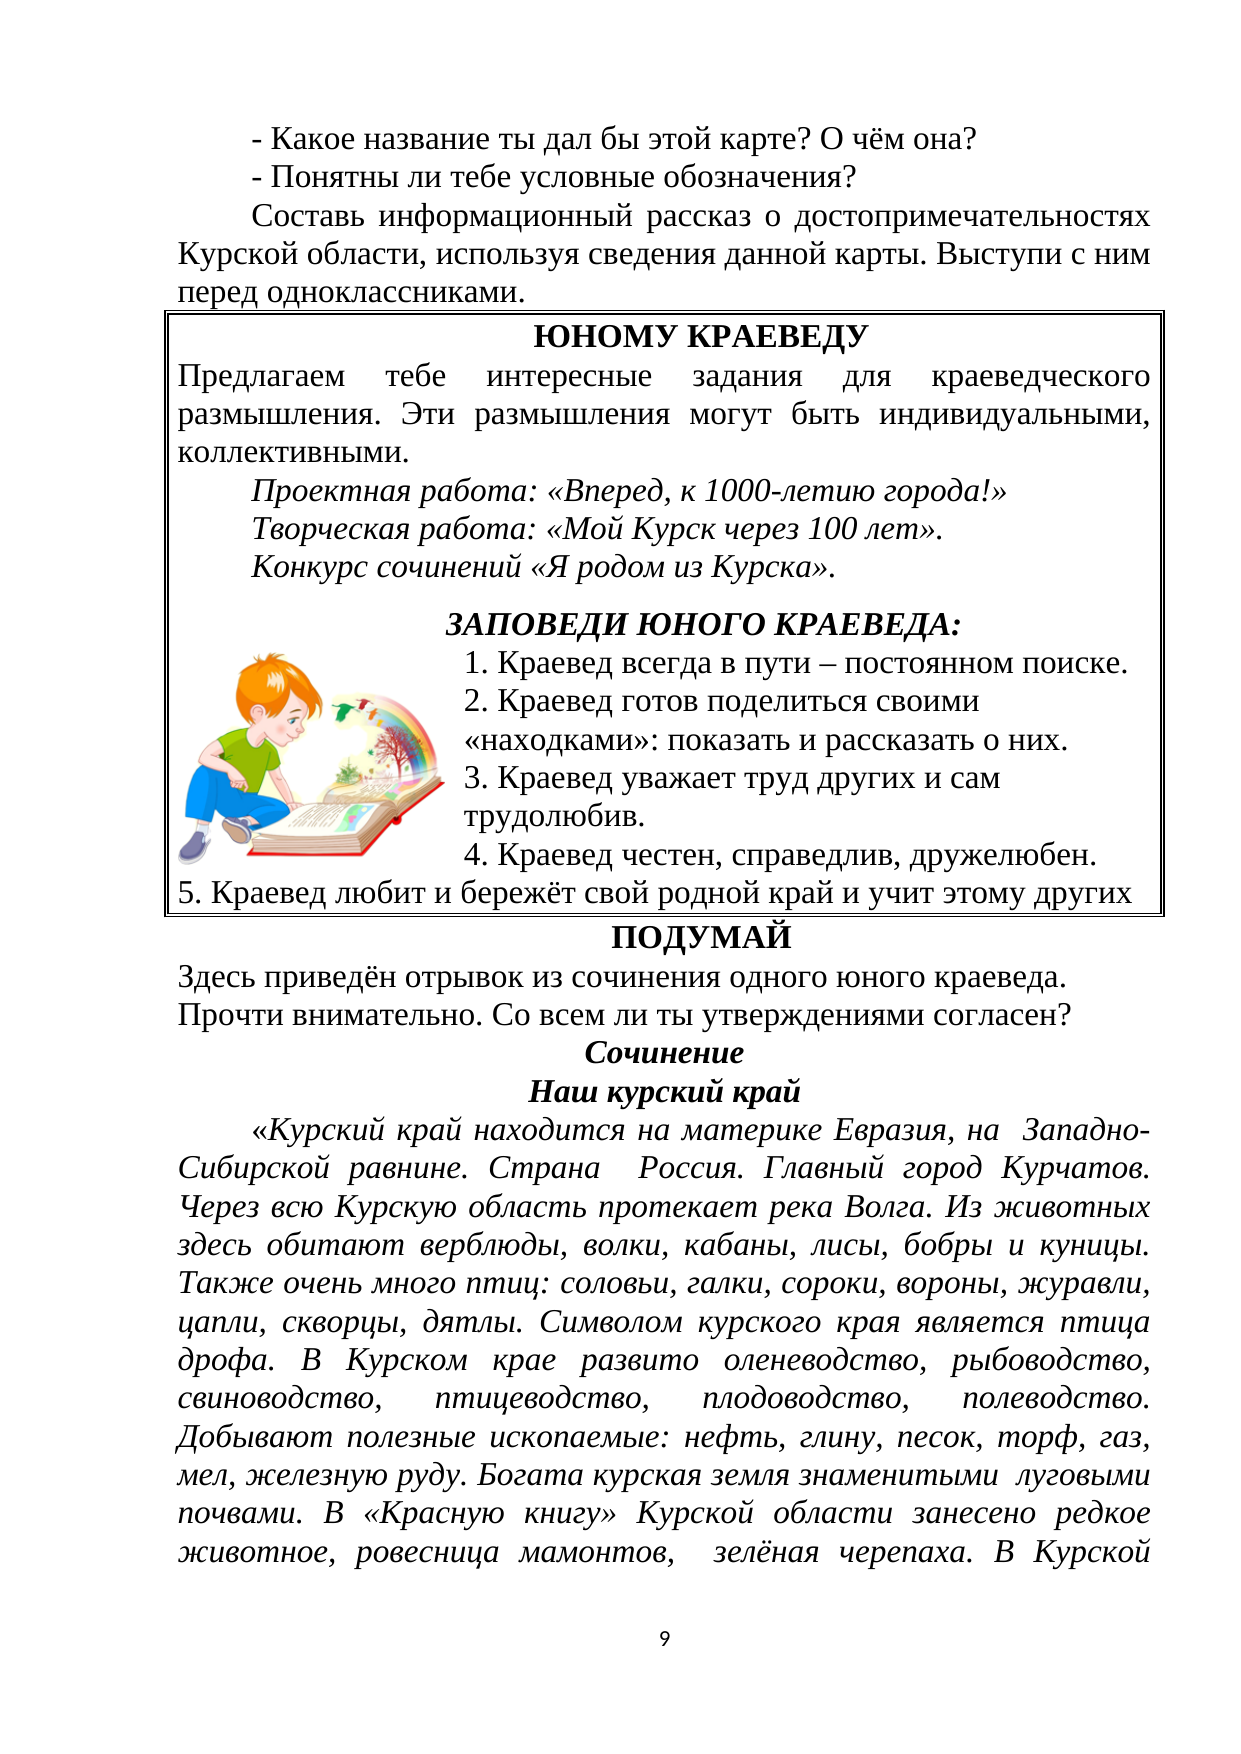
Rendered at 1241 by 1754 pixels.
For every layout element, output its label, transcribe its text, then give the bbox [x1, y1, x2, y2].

text - Понятны ли тебе условные обозначения? [177, 156, 1152, 195]
text Наш курский край [177, 1071, 1152, 1109]
text Предлагаем тебе интересные задания для краеведческого размышления. Эти размышления могут быть индивидуальными, коллективными. [177, 355, 1152, 470]
text Творческая работа: «Мой Курск через 100 лет». [177, 508, 1152, 547]
text Сочинение [177, 1032, 1152, 1071]
text ЗАПОВЕДИ ЮНОГО КРАЕВЕДА: [177, 604, 1152, 642]
text ПОДУМАЙ [177, 917, 1152, 956]
text Здесь приведён отрывок из сочинения одного юного краеведа. [177, 956, 1152, 994]
text 1. Краевед всегда в пути – постоянном поиске. [177, 642, 1152, 681]
text Прочти внимательно. Со всем ли ты утверждениями согласен? [177, 994, 1152, 1032]
text 5. Краевед любит и бережёт свой родной край и учит этому других [169, 866, 1160, 913]
text - Какое название ты дал бы этой карте? О чём она? [177, 118, 1152, 156]
text ЮНОМУ КРАЕВЕДУ [169, 315, 1160, 355]
text 4. Краевед честен, справедлив, дружелюбен. [177, 834, 1152, 866]
text Конкурс сочинений «Я родом из Курска». [177, 547, 1152, 585]
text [177, 1109, 1152, 1569]
text Проектная работа: «Вперед, к 1000-летию города!» [177, 470, 1152, 508]
text Составь информационный рассказ о достопримечательностях Курской области, используя сведения данной карты. Выступи с ним перед одноклассниками. [177, 195, 1152, 310]
text 3. Краевед уважает труд других и сам трудолюбив. [177, 757, 1152, 834]
text 2. Краевед готов поделиться своими «находками»: показать и рассказать о них. [177, 681, 1152, 757]
